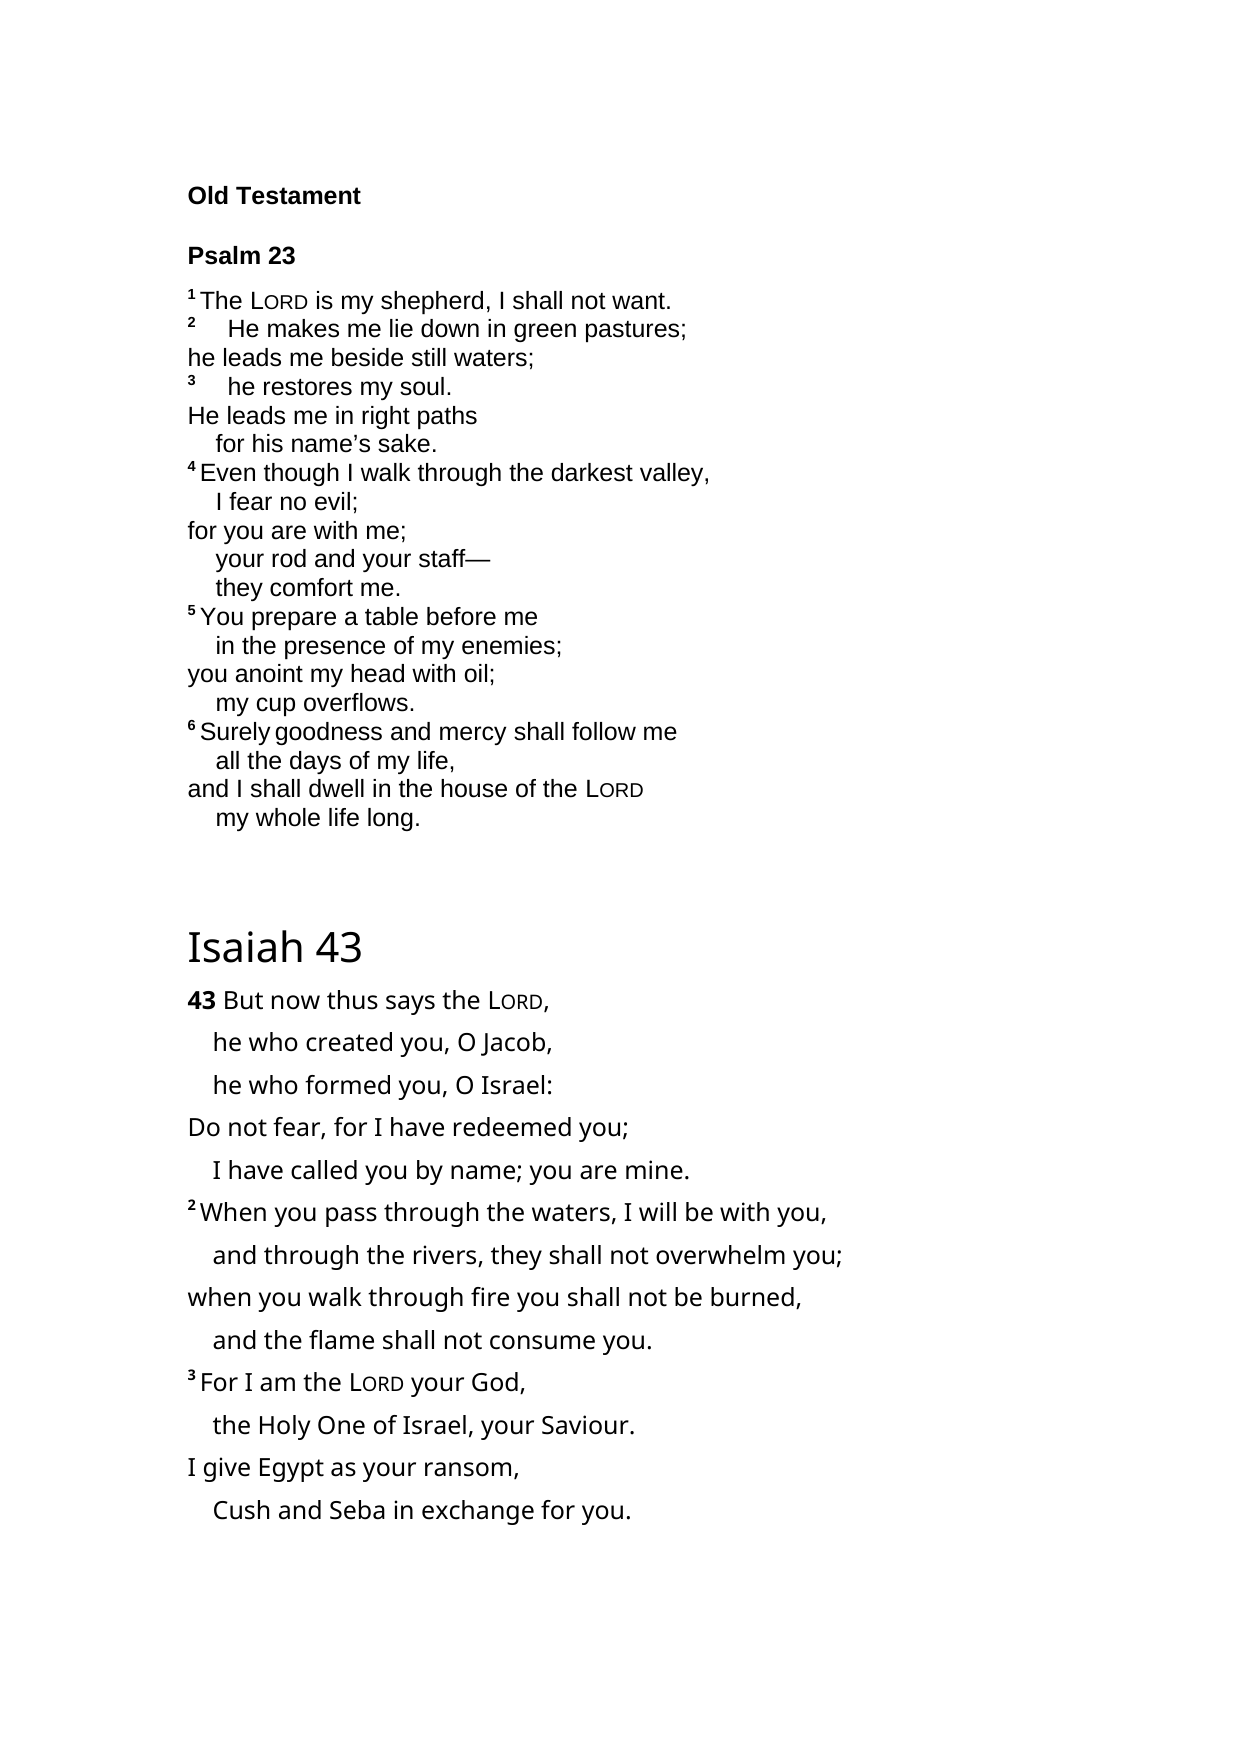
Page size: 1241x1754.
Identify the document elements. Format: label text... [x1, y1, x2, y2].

text 1 The Lord is my shepherd, I shall not want. 2 He makes me lie down in green pastures; he leads me beside still waters; 3 he restores my soul. He leads me in right paths for his name’s sake. [187, 286, 1053, 458]
text 4 Even though I walk through the darkest valley, I fear no evil; for you are with me; your rod and your staff— they comfort me. [187, 458, 1053, 602]
subtitle Psalm 23 [187, 241, 1053, 270]
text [187, 974, 1053, 1527]
subtitle Old Testament [187, 181, 1053, 210]
text 5 You prepare a table before me in the presence of my enemies; you anoint my head with oil; my cup overflows. 6 Surely goodness and mercy shall follow me all the days of my life, and I shall dwell in the house of the Lord my whole life long. [187, 602, 1053, 832]
subtitle Isaiah 43 [187, 917, 1053, 974]
